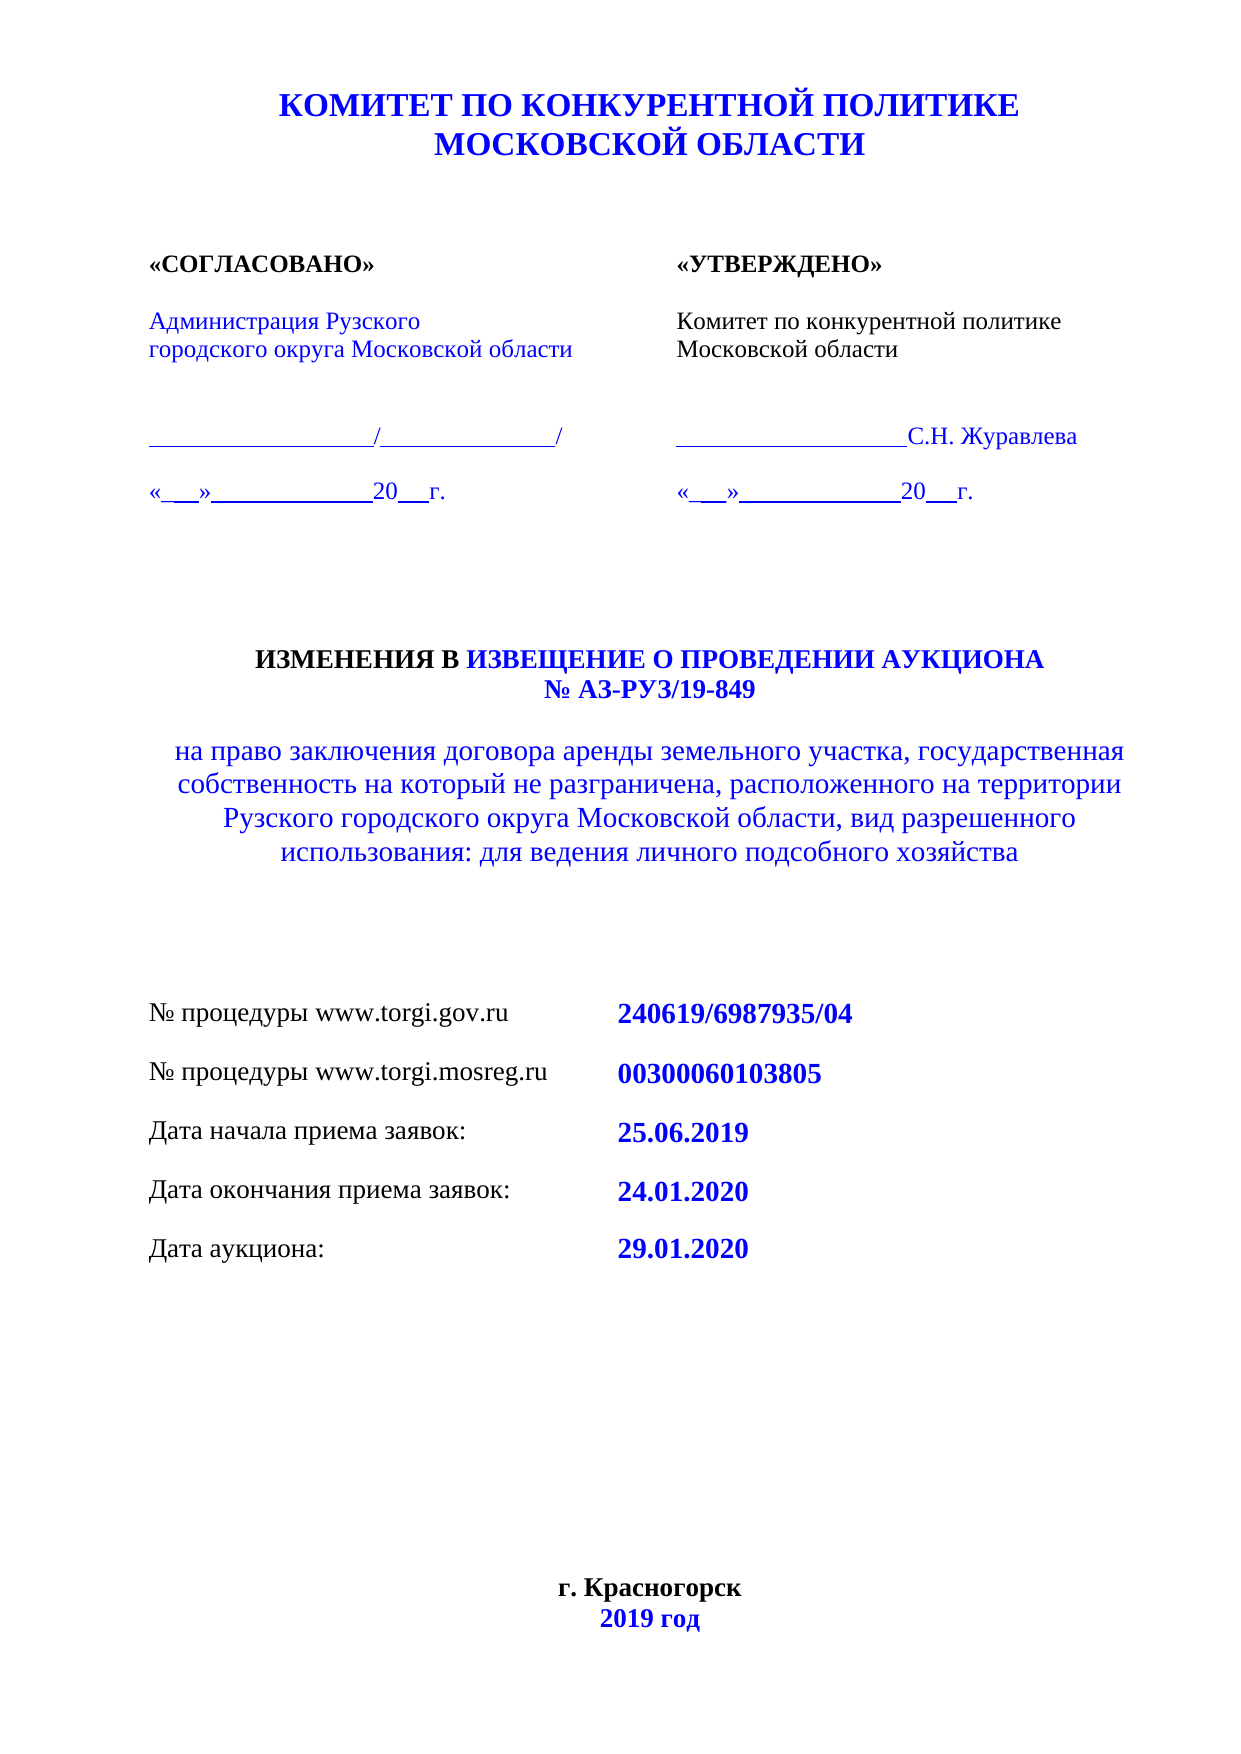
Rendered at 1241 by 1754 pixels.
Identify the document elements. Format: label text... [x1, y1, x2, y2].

table_cell Дата начала приема заявок: [128, 1103, 582, 1162]
text ИЗМЕНЕНИЯ В ИЗВЕЩЕНИЕ О ПРОВЕДЕНИИ АУКЦИОНА [174, 645, 1125, 674]
text использования: для ведения личного подсобного хозяйства [174, 834, 1125, 867]
table_cell Дата аукциона: [128, 1221, 582, 1267]
text № АЗ-РУЗ/19-849 [174, 674, 1125, 704]
table_header 240619/6987935/04 [583, 998, 873, 1044]
table_cell 25.06.2019 [583, 1103, 873, 1162]
text на право заключения договора аренды земельного участка, государственная собственность на который не разграничена, расположенного на территории Рузского городского округа Московской области, вид разрешенного [174, 733, 1124, 834]
table_cell № процедуры www.torgi.mosreg.ru [128, 1044, 582, 1103]
table_cell 24.01.2020 [583, 1162, 873, 1221]
table_cell 29.01.2020 [583, 1221, 873, 1267]
text КОМИТЕТ ПО КОНКУРЕНТНОЙ ПОЛИТИКЕ МОСКОВСКОЙ ОБЛАСТИ [279, 86, 1022, 162]
table_cell 00300060103805 [583, 1044, 873, 1103]
table_header «УТВЕРЖДЕНО» Комитет по конкурентной политике Московской области С.Н. Журавлева «_ » 20 г. [625, 250, 1099, 507]
table_cell Дата окончания приема заявок: [128, 1162, 582, 1221]
text г. Красногорск 2019 год [558, 1571, 742, 1633]
table_header № процедуры www.torgi.gov.ru [128, 998, 582, 1044]
table_header «СОГЛАСОВАНО» Администрация Рузского городского округа Московской области / / «_ » 20 г. [128, 250, 624, 507]
